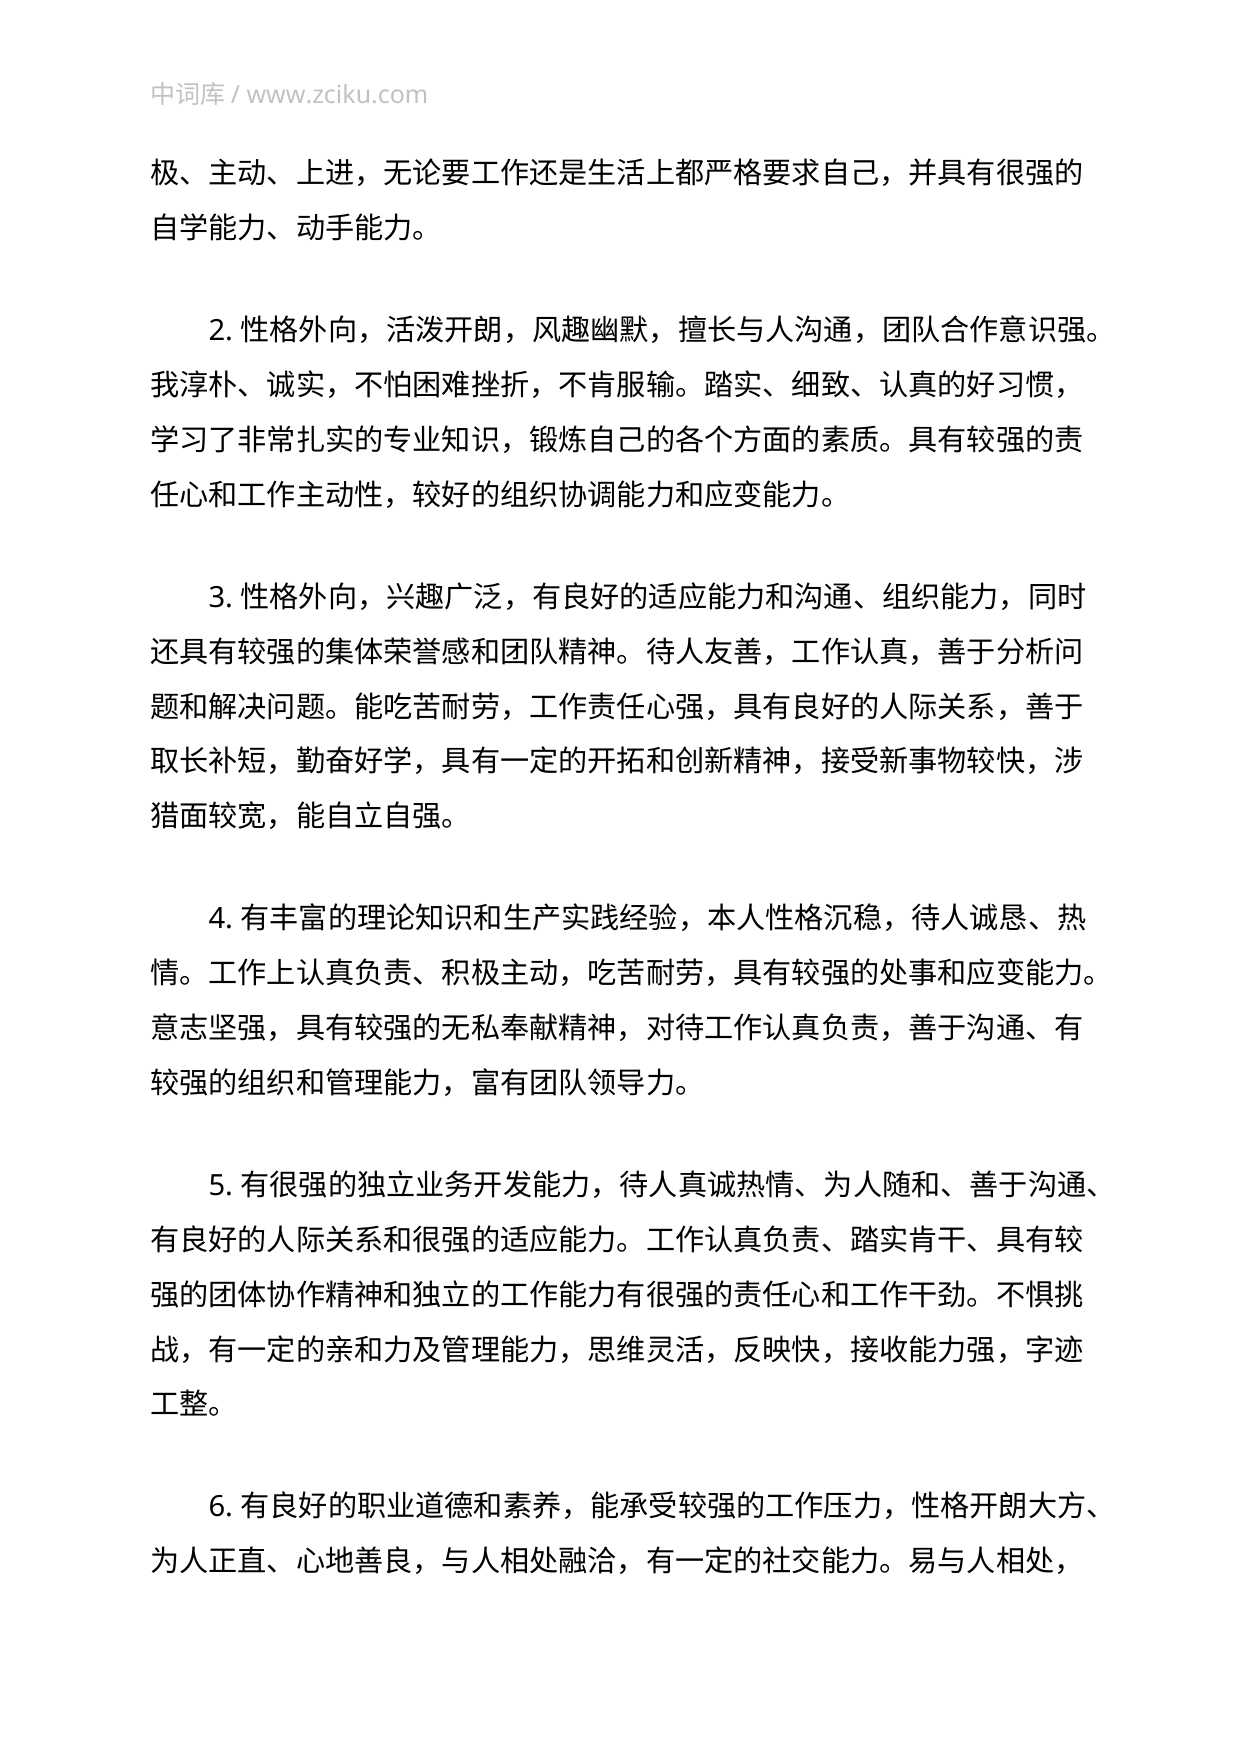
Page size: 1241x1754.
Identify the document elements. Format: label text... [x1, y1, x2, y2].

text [150, 1483, 1090, 1580]
text 3. 性格外向，兴趣广泛，有良好的适应能力和沟通、组织能力，同时还具有较强的集体荣誉感和团队精神。待人友善，工作认真，善于分析问题和解决问题。能吃苦耐劳，工作责任心强，具有良好的人际关系，善于取长补短，勤奋好学，具有一定的开拓和创新精神，接受新事物较快，涉猎面较宽，能自立自强。 [150, 573, 1090, 835]
text 2. 性格外向，活泼开朗，风趣幽默，擅长与人沟通，团队合作意识强。我淳朴、诚实，不怕困难挫折，不肯服输。踏实、细致、认真的好习惯，学习了非常扎实的专业知识，锻炼自己的各个方面的素质。具有较强的责任心和工作主动性，较好的组织协调能力和应变能力。 [150, 307, 1090, 514]
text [150, 150, 1090, 247]
text 4. 有丰富的理论知识和生产实践经验，本人性格沉稳，待人诚恳、热情。工作上认真负责、积极主动，吃苦耐劳，具有较强的处事和应变能力。意志坚强，具有较强的无私奉献精神，对待工作认真负责，善于沟通、有较强的组织和管理能力，富有团队领导力。 [150, 895, 1090, 1102]
text 5. 有很强的独立业务开发能力，待人真诚热情、为人随和、善于沟通、有良好的人际关系和很强的适应能力。工作认真负责、踏实肯干、具有较强的团体协作精神和独立的工作能力有很强的责任心和工作干劲。不惧挑战，有一定的亲和力及管理能力，思维灵活，反映快，接收能力强，字迹工整。 [150, 1161, 1090, 1423]
